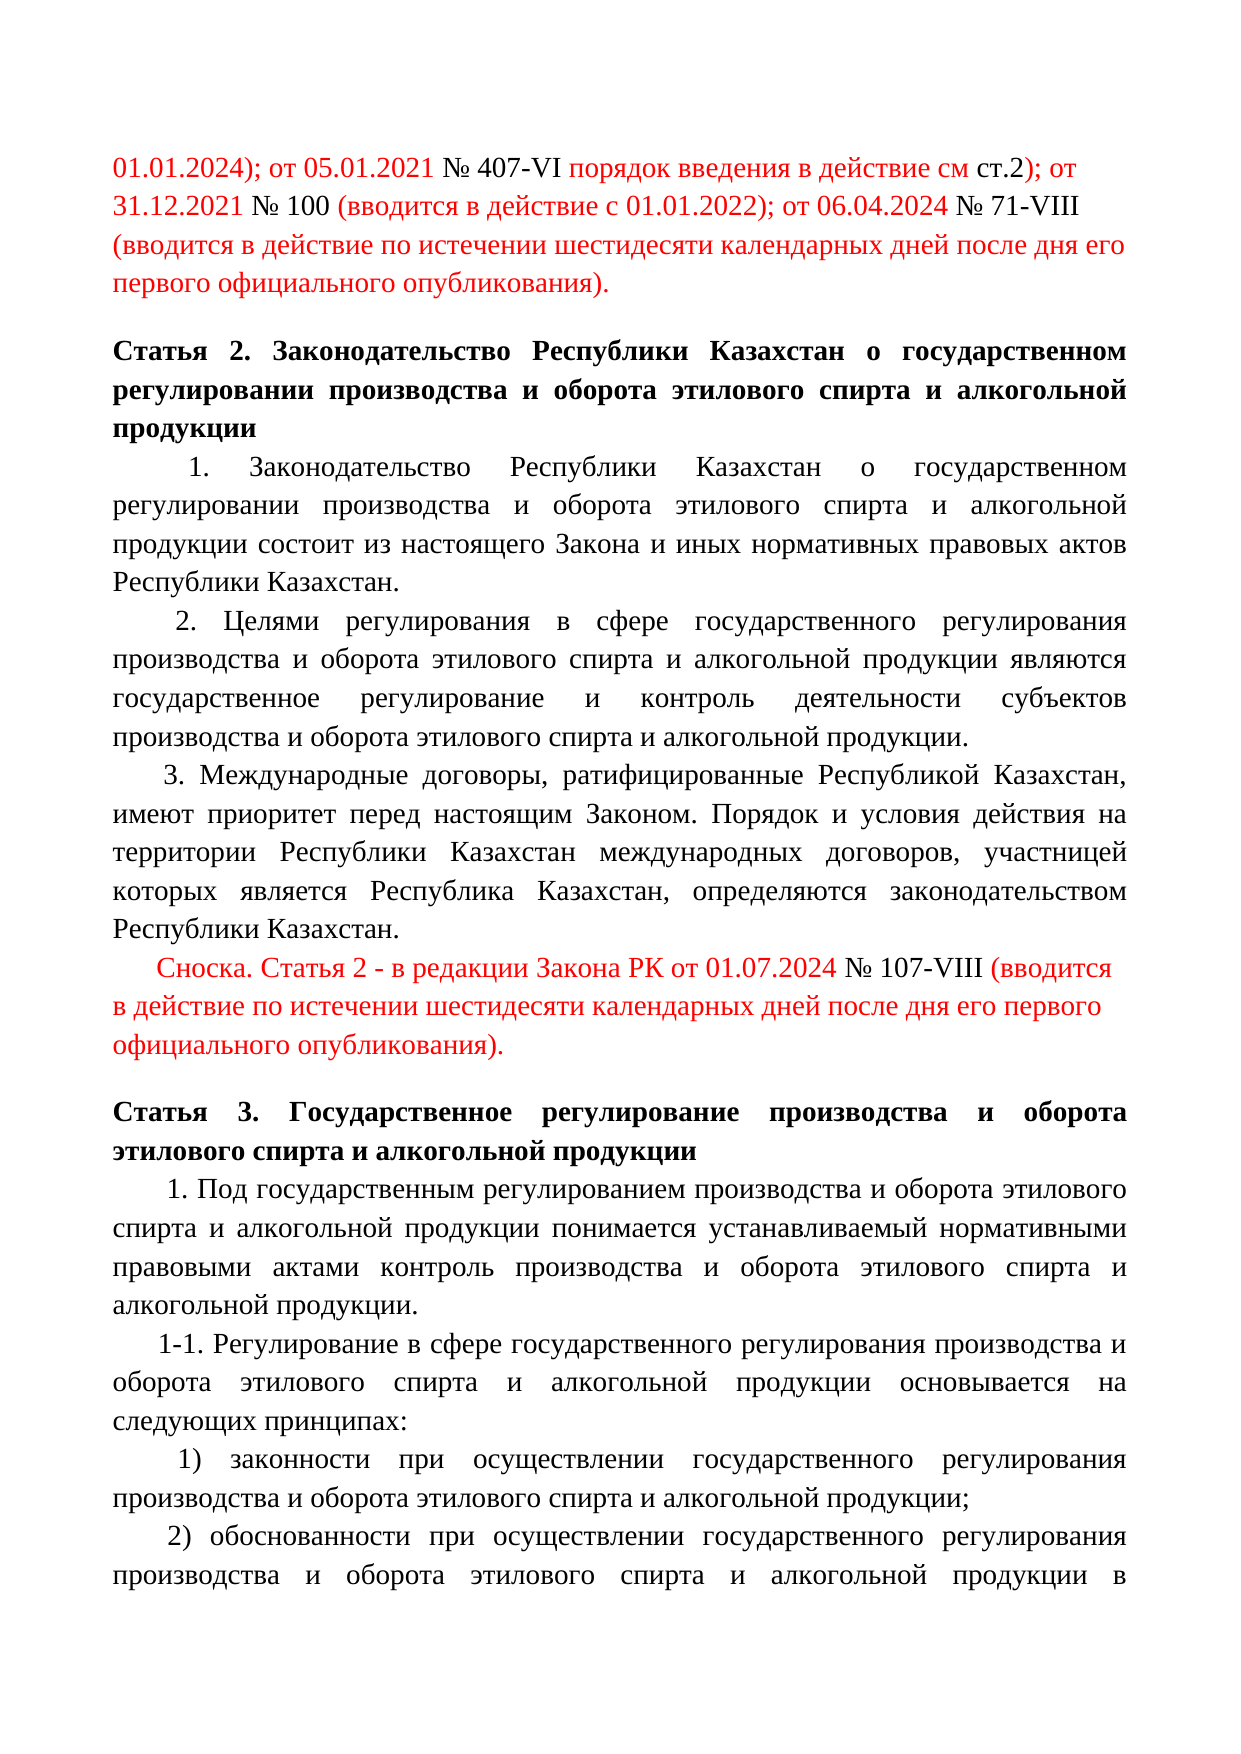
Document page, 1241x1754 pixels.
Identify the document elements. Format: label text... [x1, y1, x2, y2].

text 1. Под государственным регулированием производства и оборота этилового спирта и алкогольной продукции понимается устанавливаемый нормативными правовыми актами контроль производства и оборота этилового спирта и алкогольной продукции. [112, 1172, 1128, 1321]
text 1-1. Регулирование в сфере государственного регулирования производства и оборота этилового спирта и алкогольной продукции основывается на следующих принципах: [112, 1326, 1128, 1436]
text 3. Международные договоры, ратифицированные Республикой Казахстан, имеют приоритет перед настоящим Законом. Порядок и условия действия на территории Республики Казахстан международных договоров, участницей которых является Республика Казахстан, определяются законодательством Республики Казахстан. [112, 757, 1128, 945]
text Статья 2. Законодательство Республики Казахстан о государственном регулировании производства и оборота этилового спирта и алкогольной продукции [112, 333, 1128, 444]
text Статья 3. Государственное регулирование производства и оборота этилового спирта и алкогольной продукции [112, 1094, 1128, 1167]
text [112, 150, 1128, 329]
text 1. Законодательство Республики Казахстан о государственном регулировании производства и оборота этилового спирта и алкогольной продукции состоит из настоящего Закона и иных нормативных правовых актов Республики Казахстан. [112, 449, 1128, 598]
text 2. Целями регулирования в сфере государственного регулирования производства и оборота этилового спирта и алкогольной продукции являются государственное регулирование и контроль деятельности субъектов производства и оборота этилового спирта и алкогольной продукции. [112, 603, 1128, 752]
text Сноска. Статья 2 - в редакции Закона РК от 01.07.2024 № 107-VIII (вводится в действие по истечении шестидесяти календарных дней после дня его первого официального опубликования). [112, 950, 1128, 1091]
text 1) законности при осуществлении государственного регулирования производства и оборота этилового спирта и алкогольной продукции; [112, 1441, 1128, 1513]
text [112, 1518, 1128, 1591]
